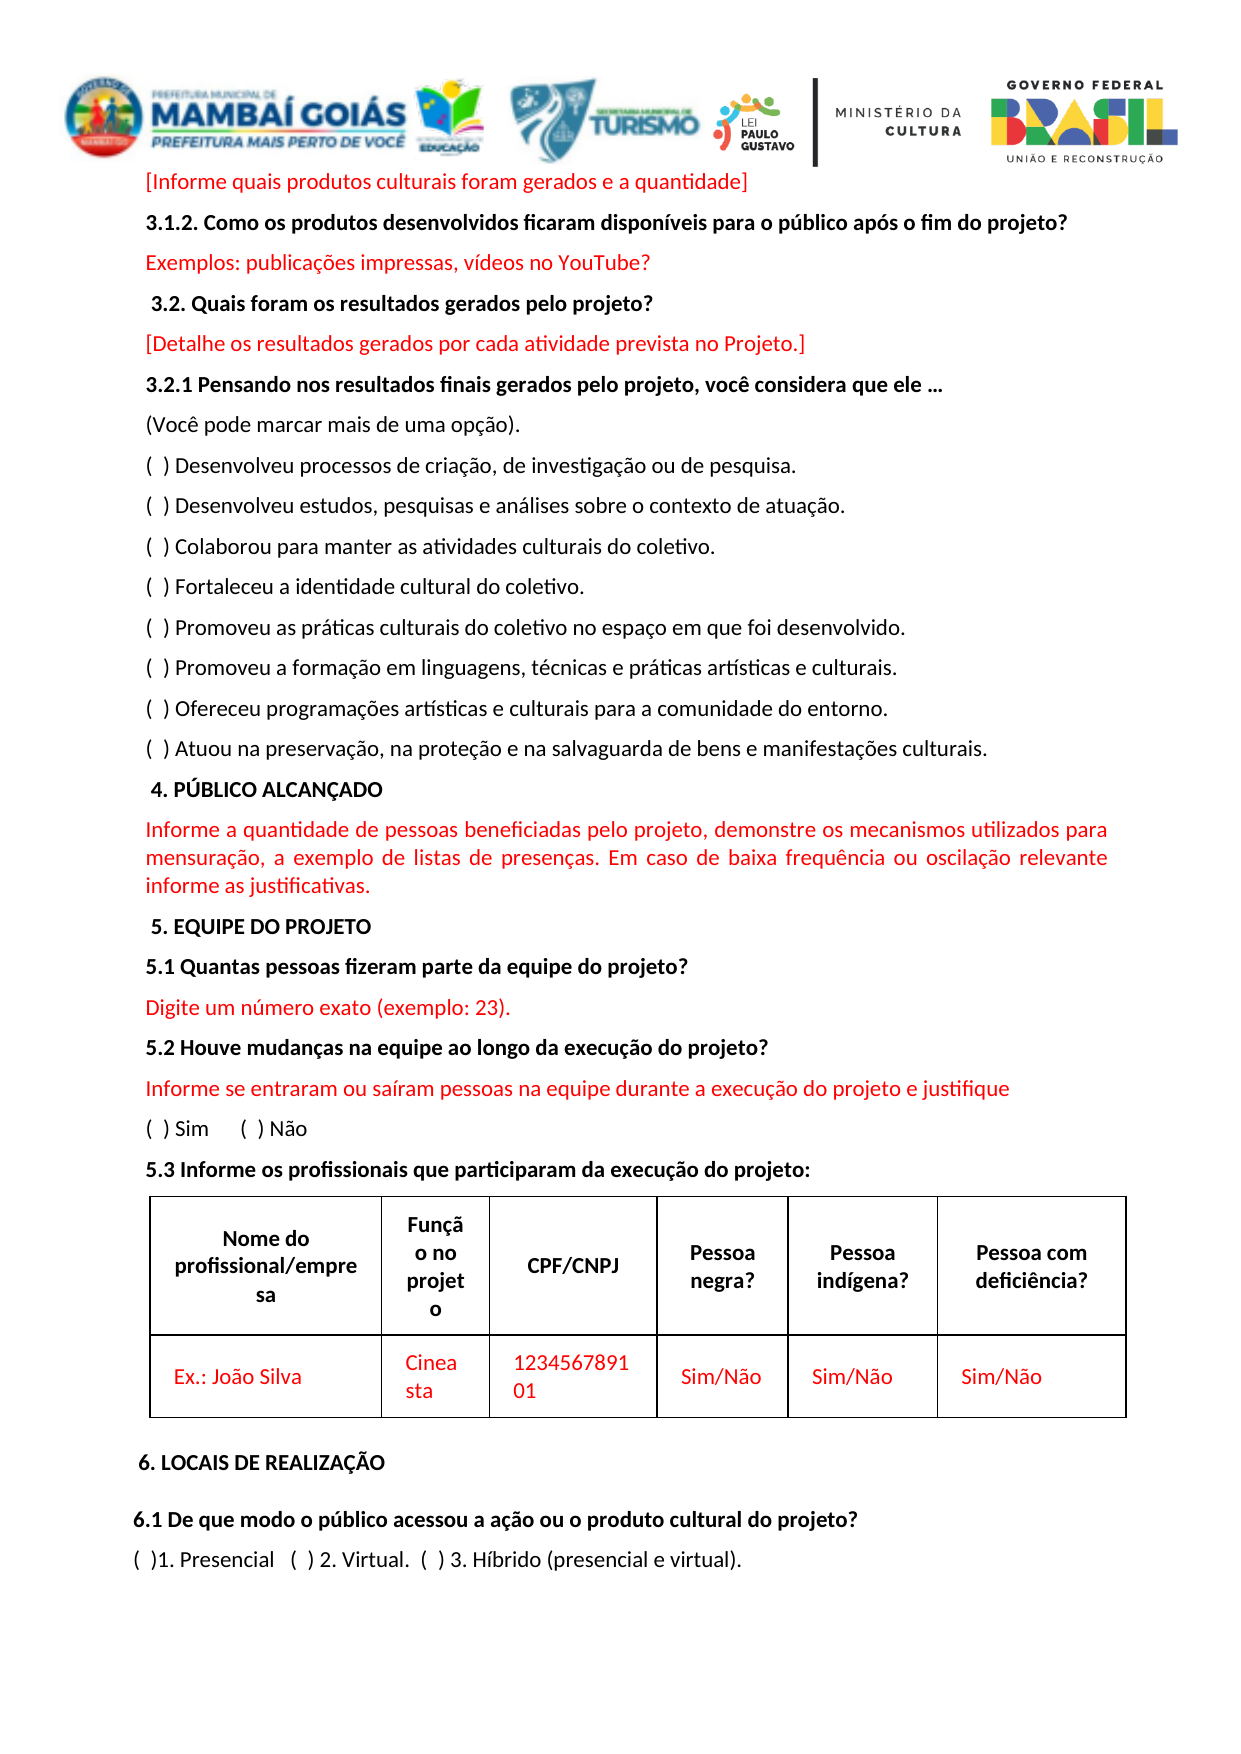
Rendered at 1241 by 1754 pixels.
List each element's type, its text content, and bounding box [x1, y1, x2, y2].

text ( ) Ofereceu programações artísticas e culturais para a comunidade do entorno. [145, 694, 1110, 722]
table_header Pessoa indígena? [789, 1197, 937, 1334]
table_cell Sim/Não [658, 1336, 787, 1417]
table_header Função no projeto [382, 1197, 489, 1334]
table_cell 123456789101 [490, 1336, 656, 1417]
table_cell Cineasta [382, 1336, 489, 1417]
text ( ) Desenvolveu estudos, pesquisas e análises sobre o contexto de atuação. [145, 491, 1110, 519]
text 5.3 Informe os profissionais que participaram da execução do projeto: [145, 1155, 1110, 1183]
text ( ) Promoveu as práticas culturais do coletivo no espaço em que foi desenvolvido. [145, 613, 1110, 641]
picture [59, 73, 484, 167]
text 4. PÚBLICO ALCANÇADO [145, 775, 1110, 803]
text 3.2.1 Pensando nos resultados finais gerados pelo projeto, você considera que ele … [145, 370, 1110, 398]
text 5. EQUIPE DO PROJETO [145, 912, 1110, 940]
text Informe a quantidade de pessoas beneficiadas pelo projeto, demonstre os mecanismos utilizados para mensuração, a exemplo de listas de presenças. Em caso de baixa frequência ou oscilação relevante informe as justificativas. [145, 815, 1110, 899]
text Digite um número exato (exemplo: 23). [145, 993, 1110, 1021]
text ( ) Desenvolveu processos de criação, de investigação ou de pesquisa. [145, 451, 1110, 479]
text (Você pode marcar mais de uma opção). [145, 410, 1110, 438]
picture [507, 76, 1178, 168]
text 6.1 De que modo o público acessou a ação ou o produto cultural do projeto? [133, 1505, 1110, 1533]
text Exemplos: publicações impressas, vídeos no YouTube? [145, 248, 1110, 276]
text 5.1 Quantas pessoas fizeram parte da equipe do projeto? [145, 952, 1110, 981]
text ( ) Atuou na preservação, na proteção e na salvaguarda de bens e manifestações culturais. [145, 734, 1110, 762]
table_cell Ex.: João Silva [151, 1336, 381, 1417]
table_header Pessoa negra? [658, 1197, 787, 1334]
text Informe se entraram ou saíram pessoas na equipe durante a execução do projeto e justifique [145, 1074, 1110, 1102]
text ( )1. Presencial ( ) 2. Virtual. ( ) 3. Híbrido (presencial e virtual). [133, 1545, 1110, 1573]
text [Informe quais produtos culturais foram gerados e a quantidade] [145, 167, 1110, 195]
text 3.2. Quais foram os resultados gerados pelo projeto? [145, 289, 1110, 317]
table_header CPF/CNPJ [490, 1197, 656, 1334]
text [Detalhe os resultados gerados por cada atividade prevista no Projeto.] [145, 329, 1110, 357]
table_header Pessoa com deficiência? [938, 1197, 1125, 1334]
text 3.1.2. Como os produtos desenvolvidos ficaram disponíveis para o público após o fim do projeto? [145, 208, 1110, 236]
text ( ) Sim ( ) Não [145, 1114, 1110, 1143]
text ( ) Colaborou para manter as atividades culturais do coletivo. [145, 532, 1110, 560]
text 6. LOCAIS DE REALIZAÇÃO [133, 1448, 1122, 1476]
table_cell Sim/Não [789, 1336, 937, 1417]
table_cell Sim/Não [938, 1336, 1125, 1417]
table_header Nome do profissional/empresa [151, 1197, 381, 1334]
text 5.2 Houve mudanças na equipe ao longo da execução do projeto? [145, 1033, 1110, 1062]
text ( ) Fortaleceu a identidade cultural do coletivo. [145, 572, 1110, 600]
text ( ) Promoveu a formação em linguagens, técnicas e práticas artísticas e culturais. [145, 653, 1110, 681]
